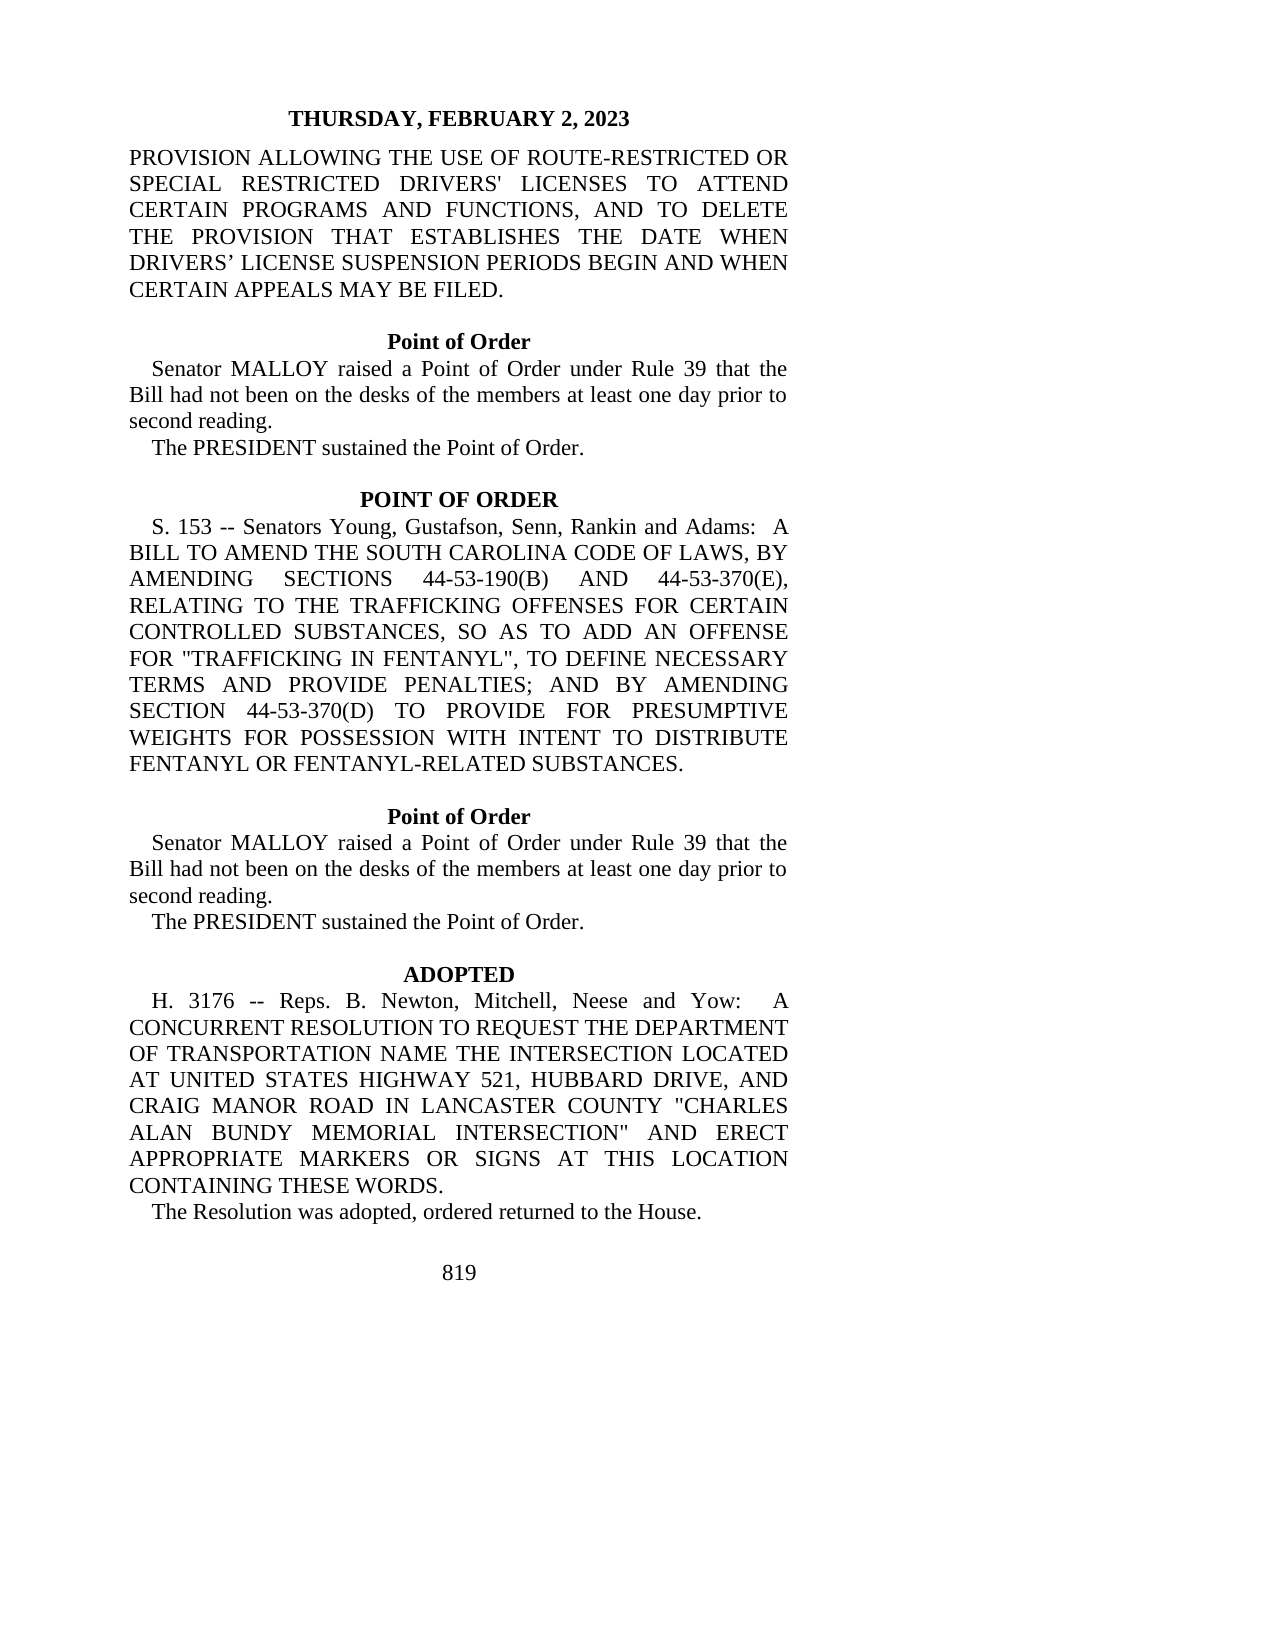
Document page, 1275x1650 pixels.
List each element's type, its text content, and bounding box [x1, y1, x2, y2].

text The PRESIDENT sustained the Point of Order. [129, 908, 789, 934]
text The PRESIDENT sustained the Point of Order. [129, 434, 789, 460]
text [129, 144, 789, 302]
text Point of Order [129, 328, 789, 355]
text The Resolution was adopted, ordered returned to the House. [129, 1198, 789, 1224]
text S. 153 -- Senators Young, Gustafson, Senn, Rankin and Adams: A BILL TO AMEND THE SOUTH CAROLINA CODE OF LAWS, BY AMENDING SECTIONS 44-53-190(B) AND 44-53-370(E), RELATING TO THE TRAFFICKING OFFENSES FOR CERTAIN CONTROLLED SUBSTANCES, SO AS TO ADD AN OFFENSE FOR "TRAFFICKING IN FENTANYL", TO DEFINE NECESSARY TERMS AND PROVIDE PENALTIES; AND BY AMENDING SECTION 44-53-370(D) TO PROVIDE FOR PRESUMPTIVE WEIGHTS FOR POSSESSION WITH INTENT TO DISTRIBUTE FENTANYL OR FENTANYL-RELATED SUBSTANCES. [129, 513, 789, 776]
text POINT OF ORDER [129, 486, 789, 513]
text Senator MALLOY raised a Point of Order under Rule 39 that the Bill had not been on the desks of the members at least one day prior to second reading. [129, 829, 789, 908]
text H. 3176 -- Reps. B. Newton, Mitchell, Neese and Yow: A CONCURRENT RESOLUTION TO REQUEST THE DEPARTMENT OF TRANSPORTATION NAME THE INTERSECTION LOCATED AT UNITED STATES HIGHWAY 521, HUBBARD DRIVE, AND CRAIG MANOR ROAD IN LANCASTER COUNTY "CHARLES ALAN BUNDY MEMORIAL INTERSECTION" AND ERECT APPROPRIATE MARKERS OR SIGNS AT THIS LOCATION CONTAINING THESE WORDS. [129, 987, 789, 1198]
text ADOPTED [129, 961, 789, 987]
text Senator MALLOY raised a Point of Order under Rule 39 that the Bill had not been on the desks of the members at least one day prior to second reading. [129, 355, 789, 434]
text Point of Order [129, 803, 789, 829]
